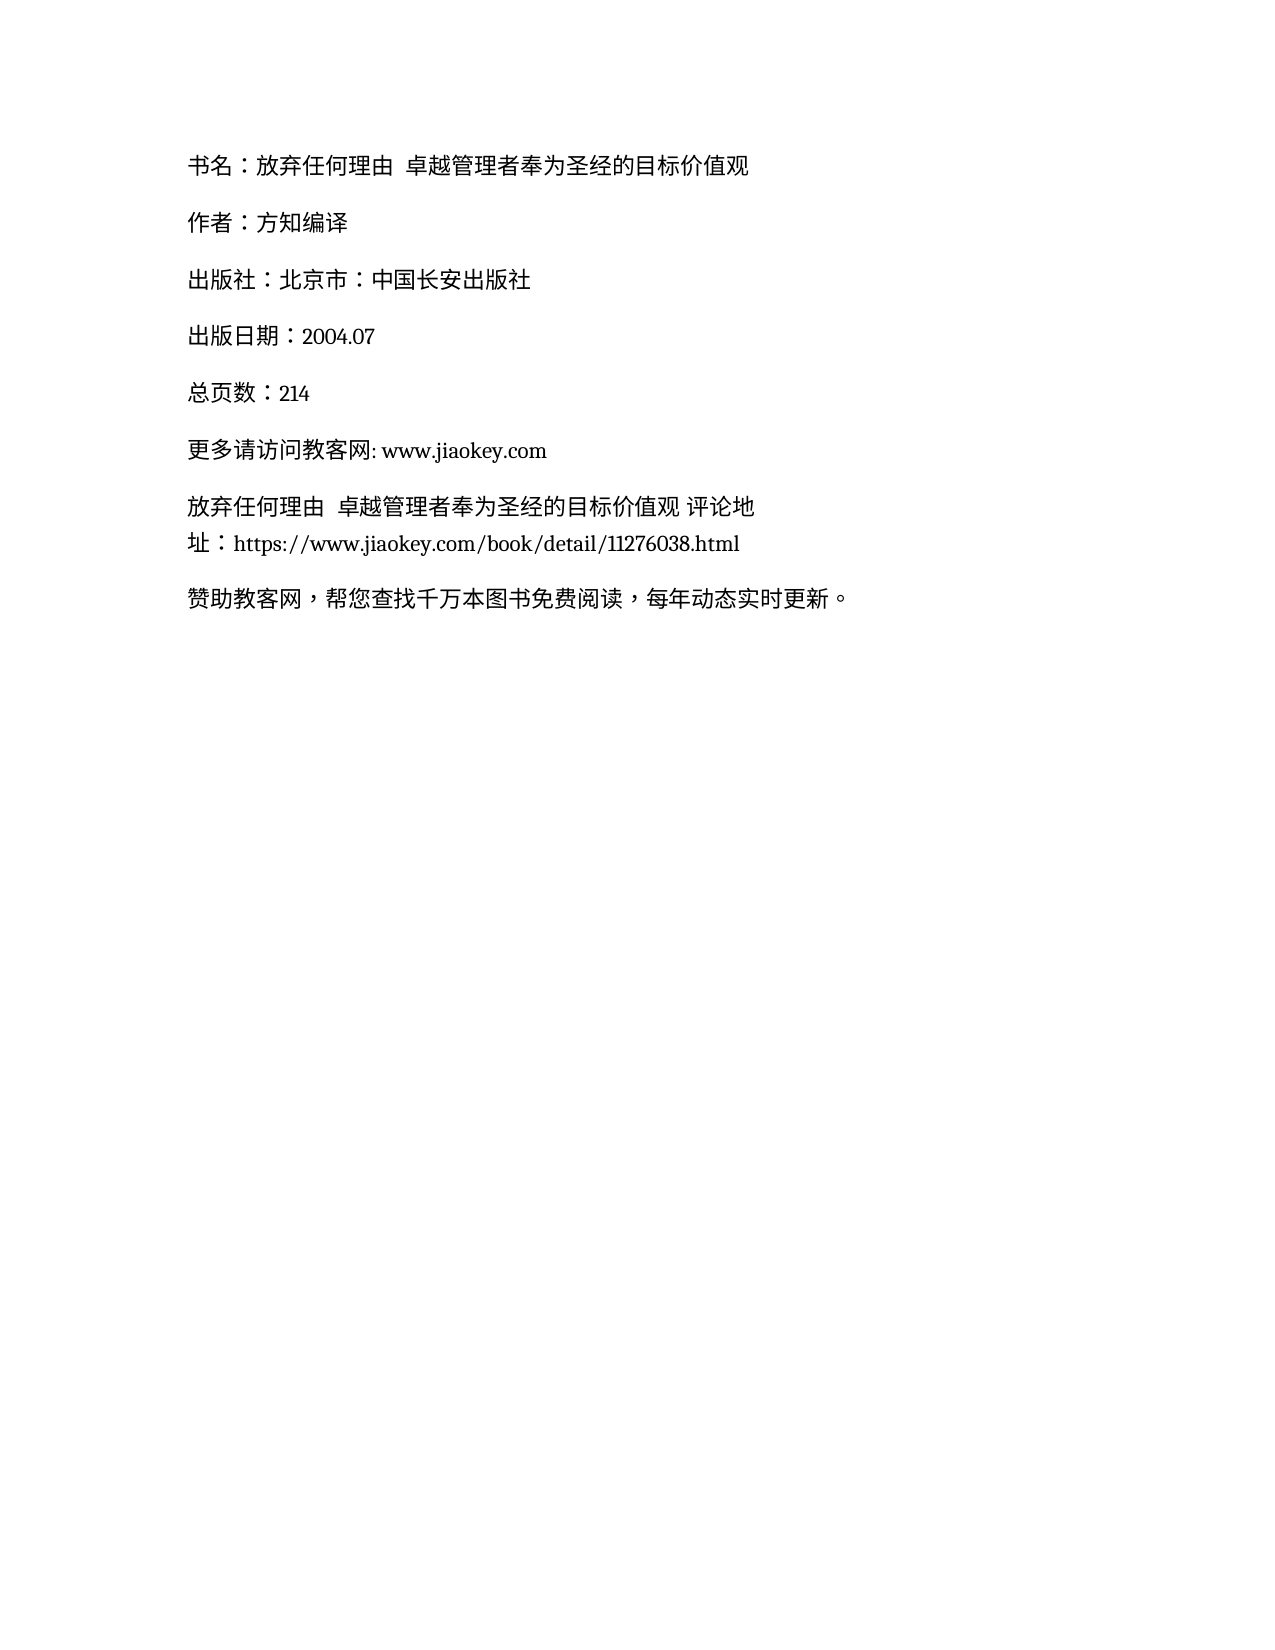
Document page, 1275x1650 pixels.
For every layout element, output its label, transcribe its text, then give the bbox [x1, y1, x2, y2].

text 总页数：214 [187, 377, 1087, 408]
text 出版社：北京市：中国长安出版社 [187, 263, 1087, 295]
text 放弃任何理由 卓越管理者奉为圣经的目标价值观 评论地址：https://www.jiaokey.com/book/detail/11276038.html [187, 491, 1087, 558]
text 书名：放弃任何理由 卓越管理者奉为圣经的目标价值观 [187, 150, 1087, 181]
text 赞助教客网，帮您查找千万本图书免费阅读，每年动态实时更新。 [187, 583, 1087, 614]
text 出版日期：2004.07 [187, 320, 1087, 352]
text 更多请访问教客网: www.jiaokey.com [187, 434, 1087, 465]
text 作者：方知编译 [187, 207, 1087, 238]
